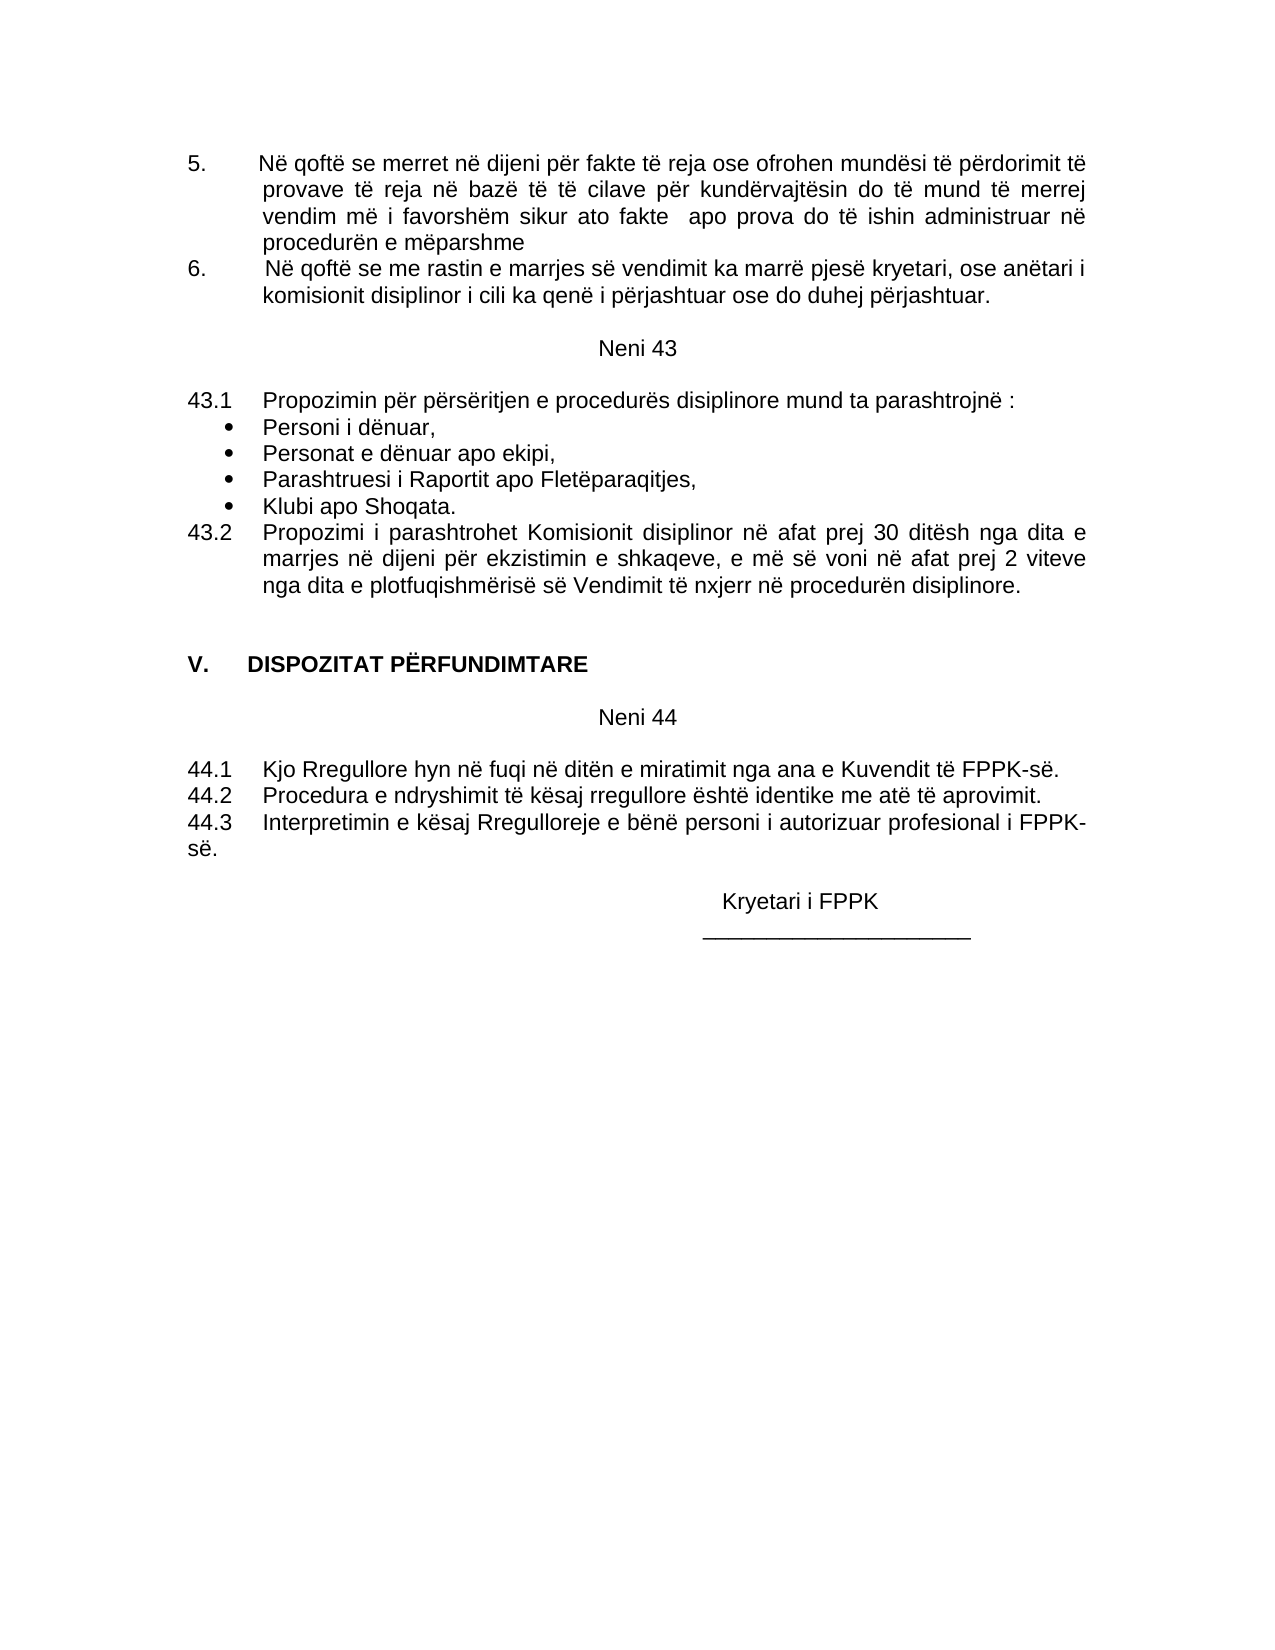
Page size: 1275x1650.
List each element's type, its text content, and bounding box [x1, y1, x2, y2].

text V. DISPOZITAT PËRFUNDIMTARE [187, 651, 1087, 677]
text 44.1 Kjo Rregullore hyn në fuqi në ditën e miratimit nga ana e Kuvendit të FPPK-së. [187, 756, 1087, 782]
list Personi i dënuar, [225, 413, 1087, 440]
list Personat e dënuar apo ekipi, [225, 440, 1087, 466]
text 43.1 Propozimin për përsëritjen e procedurës disiplinore mund ta parashtrojnë : [187, 387, 1087, 413]
text Neni 43 [187, 334, 1087, 361]
text 44.3 Interpretimin e kësaj Rregulloreje e bënë personi i autorizuar profesional i FPPK-së. [187, 809, 1087, 862]
text Kryetari i FPPK [187, 888, 1087, 914]
list Parashtruesi i Raportit apo Fletëparaqitjes, [225, 466, 1087, 493]
text Neni 44 [187, 703, 1087, 730]
text 5. Në qoftë se merret në dijeni për fakte të reja ose ofrohen mundësi të përdorimit të provave të reja në bazë të të cilave për kundërvajtësin do të mund të merrej vendim më i favorshëm sikur ato fakte apo prova do të ishin administruar në procedurën e mëparshme [187, 150, 1087, 255]
text 6. Në qoftë se me rastin e marrjes së vendimit ka marrë pjesë kryetari, ose anëtari i komisionit disiplinor i cili ka qenë i përjashtuar ose do duhej përjashtuar. [187, 255, 1087, 308]
list Klubi apo Shoqata. [225, 493, 1087, 519]
text _____________________ [187, 914, 1087, 941]
text 43.2 Propozimi i parashtrohet Komisionit disiplinor në afat prej 30 ditësh nga dita e marrjes në dijeni për ekzistimin e shkaqeve, e më së voni në afat prej 2 viteve nga dita e plotfuqishmërisë së Vendimit të nxjerr në procedurën disiplinore. [187, 519, 1087, 598]
text 44.2 Procedura e ndryshimit të kësaj rregullore është identike me atë të aprovimit. [187, 782, 1087, 809]
